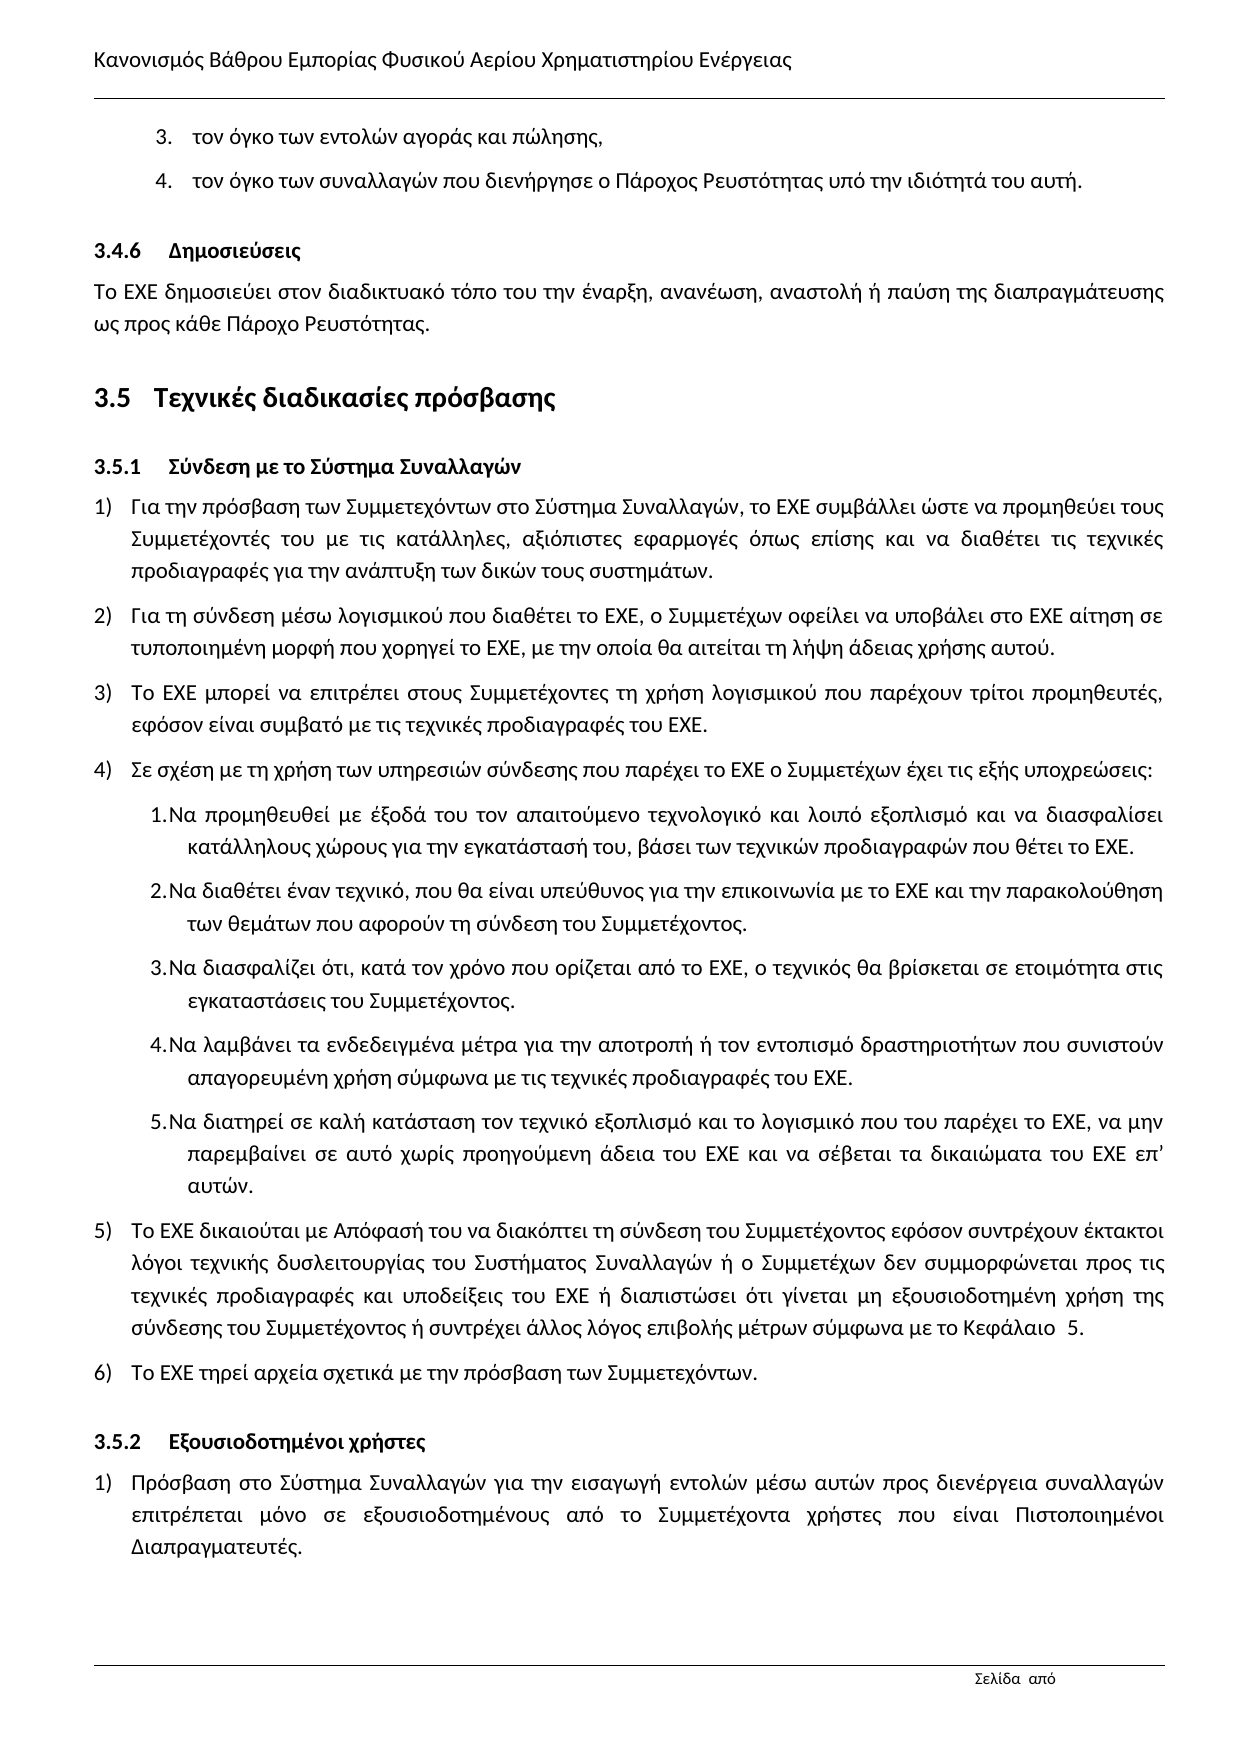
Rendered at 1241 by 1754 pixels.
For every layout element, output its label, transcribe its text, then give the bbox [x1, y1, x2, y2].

list τον όγκο των εντολών αγοράς και πώλησης, [155, 122, 1165, 150]
list Πρόσβαση στο Σύστημα Συναλλαγών για την εισαγωγή εντολών μέσω αυτών προς διενέργεια συναλλαγών επιτρέπεται μόνο σε εξουσιοδοτημένους από το Συμμετέχοντα χρήστες που είναι Πιστοποιημένοι Διαπραγματευτές. [94, 1468, 1165, 1560]
subtitle Τεχνικές διαδικασίες πρόσβασης [94, 379, 1165, 414]
list Να λαμβάνει τα ενδεδειγμένα μέτρα για την αποτροπή ή τον εντοπισμό δραστηριοτήτων που συνιστούν απαγορευμένη χρήση σύμφωνα με τις τεχνικές προδιαγραφές του EXE. [150, 1030, 1165, 1091]
list Να προμηθευθεί με έξοδά του τον απαιτούμενο τεχνολογικό και λοιπό εξοπλισμό και να διασφαλίσει κατάλληλους χώρους για την εγκατάστασή του, βάσει των τεχνικών προδιαγραφών που θέτει το EXE. [150, 800, 1165, 860]
list Για τη σύνδεση μέσω λογισμικού που διαθέτει το ΕΧΕ, ο Συμμετέχων οφείλει να υποβάλει στο ΕΧΕ αίτηση σε τυποποιημένη μορφή που χορηγεί το ΕΧΕ, με την οποία θα αιτείται τη λήψη άδειας χρήσης αυτού. [94, 601, 1165, 662]
list Σε σχέση με τη χρήση των υπηρεσιών σύνδεσης που παρέχει το ΕΧΕ ο Συμμετέχων έχει τις εξής υποχρεώσεις: [94, 755, 1165, 783]
list Το ΕΧΕ τηρεί αρχεία σχετικά με την πρόσβαση των Συμμετεχόντων. [94, 1358, 1165, 1386]
list Για την πρόσβαση των Συμμετεχόντων στο Σύστημα Συναλλαγών, το ΕΧΕ συμβάλλει ώστε να προμηθεύει τους Συμμετέχοντές του με τις κατάλληλες, αξιόπιστες εφαρμογές όπως επίσης και να διαθέτει τις τεχνικές προδιαγραφές για την ανάπτυξη των δικών τους συστημάτων. [94, 492, 1165, 585]
list Να διαθέτει έναν τεχνικό, που θα είναι υπεύθυνος για την επικοινωνία με το EXE και την παρακολούθηση των θεμάτων που αφορούν τη σύνδεση του Συμμετέχοντος. [150, 877, 1165, 937]
list Το ΕΧΕ δικαιούται με Απόφασή του να διακόπτει τη σύνδεση του Συμμετέχοντος εφόσον συντρέχουν έκτακτοι λόγοι τεχνικής δυσλειτουργίας του Συστήματος Συναλλαγών ή ο Συμμετέχων δεν συμμορφώνεται προς τις τεχνικές προδιαγραφές και υποδείξεις του ΕΧΕ ή διαπιστώσει ότι γίνεται μη εξουσιοδοτημένη χρήση της σύνδεσης του Συμμετέχοντος ή συντρέχει άλλος λόγος επιβολής μέτρων σύμφωνα με το Κεφάλαιο 5. [94, 1216, 1165, 1341]
list Να διασφαλίζει ότι, κατά τον χρόνο που ορίζεται από το EXE, ο τεχνικός θα βρίσκεται σε ετοιμότητα στις εγκαταστάσεις του Συμμετέχοντος. [150, 953, 1165, 1014]
subtitle Εξουσιοδοτημένοι χρήστες [94, 1427, 1165, 1455]
list τον όγκο των συναλλαγών που διενήργησε ο Πάροχος Ρευστότητας υπό την ιδιότητά του αυτή. [155, 167, 1165, 194]
subtitle Δημοσιεύσεις [94, 236, 1165, 264]
list Να διατηρεί σε καλή κατάσταση τον τεχνικό εξοπλισμό και το λογισμικό που του παρέχει το EXE, να μην παρεμβαίνει σε αυτό χωρίς προηγούμενη άδεια του EXE και να σέβεται τα δικαιώματα του EXE επ’ αυτών. [150, 1107, 1165, 1200]
subtitle Σύνδεση με το Σύστημα Συναλλαγών [94, 452, 1165, 480]
list Το EXE μπορεί να επιτρέπει στους Συμμετέχοντες τη χρήση λογισμικού που παρέχουν τρίτοι προμηθευτές, εφόσον είναι συμβατό με τις τεχνικές προδιαγραφές του EXE. [94, 678, 1165, 738]
text Το ΕΧΕ δημοσιεύει στον διαδικτυακό τόπο του την έναρξη, ανανέωση, αναστολή ή παύση της διαπραγμάτευσης ως προς κάθε Πάροχο Ρευστότητας. [94, 277, 1165, 337]
